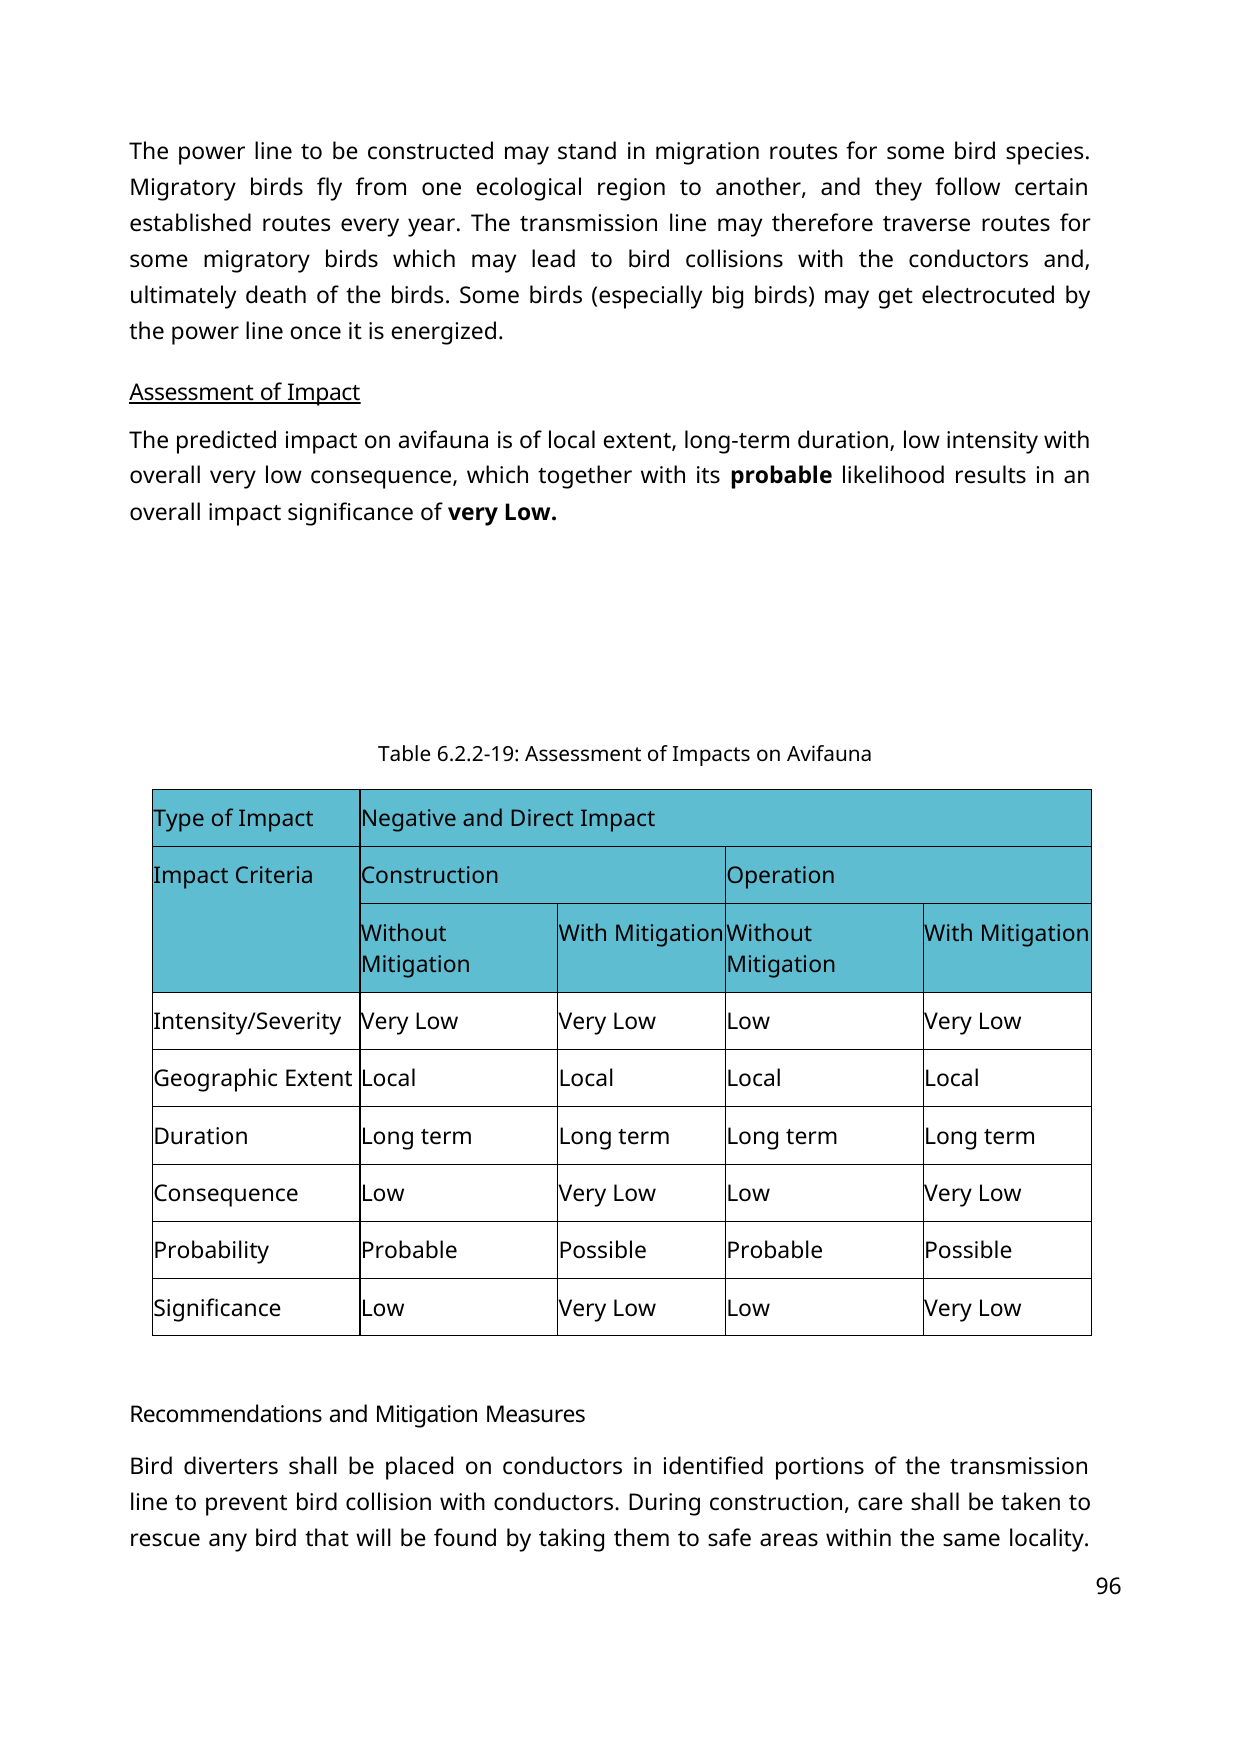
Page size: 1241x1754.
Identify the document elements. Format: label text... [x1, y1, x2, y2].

table_cell Long term [558, 1107, 725, 1163]
table_cell Low [726, 993, 923, 1049]
table_header Negative and Direct Impact [361, 790, 1091, 846]
table_cell Intensity/Severity [153, 993, 359, 1049]
table_cell Local [726, 1050, 923, 1106]
table_cell Geographic Extent [153, 1050, 359, 1106]
table_cell Consequence [153, 1165, 359, 1221]
table_cell Without Mitigation [361, 904, 557, 992]
table_cell Local [361, 1050, 557, 1106]
text Recommendations and Mitigation Measures [129, 1398, 1121, 1429]
table_cell Probable [361, 1222, 557, 1278]
table_cell Very Low [361, 993, 557, 1049]
table_cell Possible [558, 1222, 725, 1278]
table_cell Low [726, 1165, 923, 1221]
table_header Type of Impact [153, 790, 359, 846]
text Assessment of Impact [129, 376, 1121, 407]
table_cell Local [558, 1050, 725, 1106]
table_cell Very Low [924, 993, 1091, 1049]
table_cell Probability [153, 1222, 359, 1278]
table_cell Long term [924, 1107, 1091, 1163]
table_cell Very Low [558, 1165, 725, 1221]
table_cell Probable [726, 1222, 923, 1278]
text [129, 1450, 1091, 1553]
table_cell Duration [153, 1107, 359, 1163]
table_cell Construction [361, 847, 725, 903]
table_cell Low [726, 1279, 923, 1335]
table_cell With Mitigation [558, 904, 725, 992]
table_cell Very Low [924, 1279, 1091, 1335]
table_cell Significance [153, 1279, 359, 1335]
table_cell Impact Criteria [153, 847, 359, 992]
table_cell Without Mitigation [726, 904, 923, 992]
table_cell Very Low [558, 993, 725, 1049]
table_cell Local [924, 1050, 1091, 1106]
text The power line to be constructed may stand in migration routes for some bird species. Migratory birds fly from one ecological region to another, and they follow certain established routes every year. The transmission line may therefore traverse routes for some migratory birds which may lead to bird collisions with the conductors and, ultimately death of the birds. Some birds (especially big birds) may get electrocuted by the power line once it is energized. [129, 135, 1091, 346]
table_cell Long term [726, 1107, 923, 1163]
table_cell Low [361, 1165, 557, 1221]
text The predicted impact on avifauna is of local extent, long-term duration, low intensity with overall very low consequence, which together with its probable likelihood results in an overall impact significance of very Low. [129, 423, 1091, 527]
table_cell Low [361, 1279, 557, 1335]
table_cell With Mitigation [924, 904, 1091, 992]
table_cell Long term [361, 1107, 557, 1163]
table_cell Possible [924, 1222, 1091, 1278]
table_cell Operation [726, 847, 1091, 903]
table_cell Very Low [924, 1165, 1091, 1221]
table_cell Very Low [558, 1279, 725, 1335]
